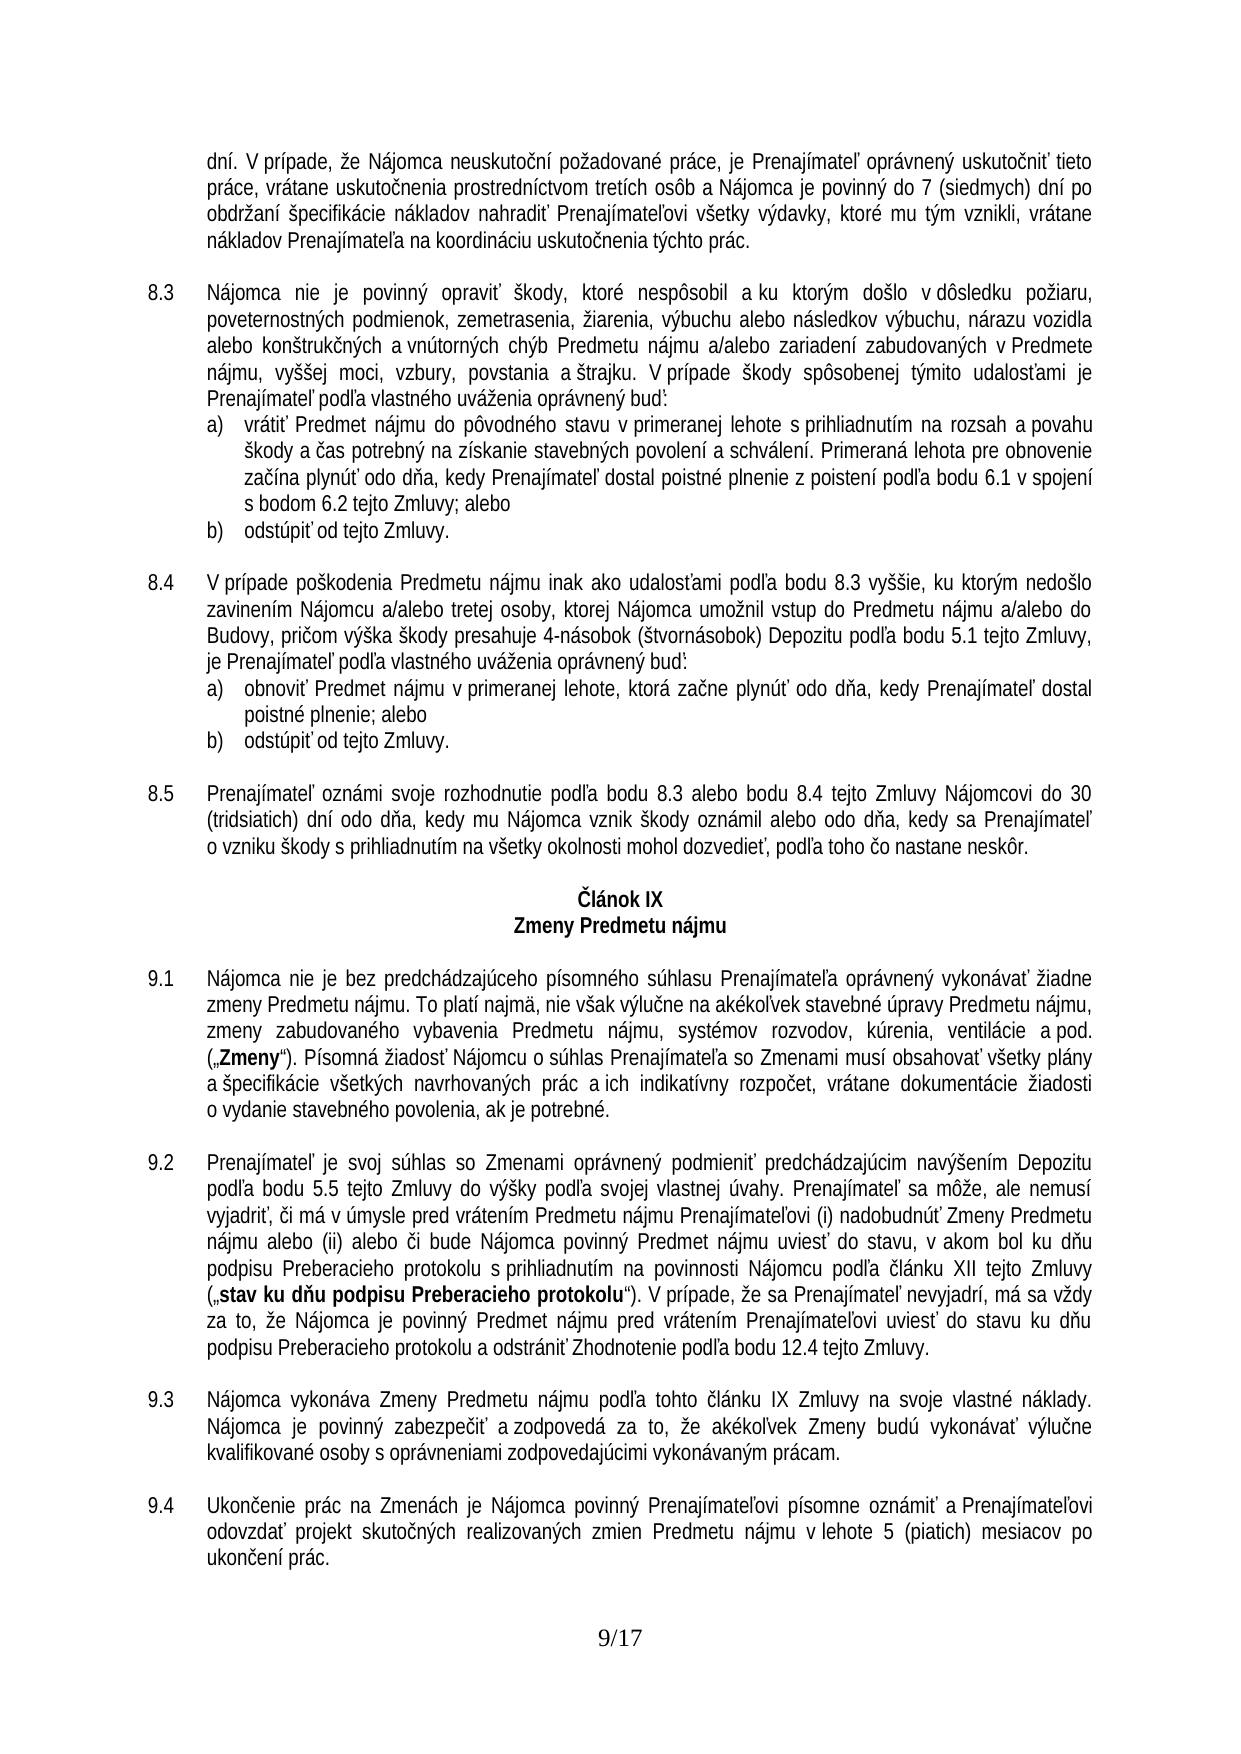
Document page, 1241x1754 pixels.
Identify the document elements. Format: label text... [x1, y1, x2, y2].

list Ukončenie prác na Zmenách je Nájomca povinný Prenajímateľovi písomne oznámiť a Prenajímateľovi odovzdať projekt skutočných realizovaných zmien Predmetu nájmu v lehote 5 (piatich) mesiacov po ukončení prác. [148, 1492, 1093, 1571]
text Článok IX [148, 886, 1093, 912]
list V prípade poškodenia Predmetu nájmu inak ako udalosťami podľa bodu 8.3 vyššie, ku ktorým nedošlo zavinením Nájomcu a/alebo tretej osoby, ktorej Nájomca umožnil vstup do Predmetu nájmu a/alebo do Budovy, pričom výška škody presahuje 4-násobok (štvornásobok) Depozitu podľa bodu 5.1 tejto Zmluvy, je Prenajímateľ podľa vlastného uváženia oprávnený buď: [148, 569, 1093, 675]
list Nájomca vykonáva Zmeny Predmetu nájmu podľa tohto článku IX Zmluvy na svoje vlastné náklady. Nájomca je povinný zabezpečiť a zodpovedá za to, že akékoľvek Zmeny budú vykonávať výlučne kvalifikované osoby s oprávneniami zodpovedajúcimi vykonávaným prácam. [148, 1386, 1093, 1465]
list odstúpiť od tejto Zmluvy. [207, 727, 1093, 754]
list Prenajímateľ je svoj súhlas so Zmenami oprávnený podmieniť predchádzajúcim navýšením Depozitu podľa bodu 5.5 tejto Zmluvy do výšky podľa svojej vlastnej úvahy. Prenajímateľ sa môže, ale nemusí vyjadriť, či má v úmysle pred vrátením Predmetu nájmu Prenajímateľovi (i) nadobudnúť Zmeny Predmetu nájmu alebo (ii) alebo či bude Nájomca povinný Predmet nájmu uviesť do stavu, v akom bol ku dňu podpisu Preberacieho protokolu s prihliadnutím na povinnosti Nájomcu podľa článku XII tejto Zmluvy („stav ku dňu podpisu Preberacieho protokolu“). V prípade, že sa Prenajímateľ nevyjadrí, má sa vždy za to, že Nájomca je povinný Predmet nájmu pred vrátením Prenajímateľovi uviesť do stavu ku dňu podpisu Preberacieho protokolu a odstrániť Zhodnotenie podľa bodu 12.4 tejto Zmluvy. [148, 1149, 1093, 1360]
list Nájomca nie je povinný opraviť škody, ktoré nespôsobil a ku ktorým došlo v dôsledku požiaru, poveternostných podmienok, zemetrasenia, žiarenia, výbuchu alebo následkov výbuchu, nárazu vozidla alebo konštrukčných a vnútorných chýb Predmetu nájmu a/alebo zariadení zabudovaných v Predmete nájmu, vyššej moci, vzbury, povstania a štrajku. V prípade škody spôsobenej týmito udalosťami je Prenajímateľ podľa vlastného uváženia oprávnený buď: [148, 279, 1093, 411]
text Zmeny Predmetu nájmu [148, 912, 1093, 938]
list Prenajímateľ oznámi svoje rozhodnutie podľa bodu 8.3 alebo bodu 8.4 tejto Zmluvy Nájomcovi do 30 (tridsiatich) dní odo dňa, kedy mu Nájomca vznik škody oznámil alebo odo dňa, kedy sa Prenajímateľ o vzniku škody s prihliadnutím na všetky okolnosti mohol dozvedieť, podľa toho čo nastane neskôr. [148, 780, 1093, 859]
list obnoviť Predmet nájmu v primeranej lehote, ktorá začne plynúť odo dňa, kedy Prenajímateľ dostal poistné plnenie; alebo [207, 675, 1093, 727]
list vrátiť Predmet nájmu do pôvodného stavu v primeranej lehote s prihliadnutím na rozsah a povahu škody a čas potrebný na získanie stavebných povolení a schválení. Primeraná lehota pre obnovenie začína plynúť odo dňa, kedy Prenajímateľ dostal poistné plnenie z poistení podľa bodu 6.1 v spojení s bodom 6.2 tejto Zmluvy; alebo [207, 411, 1093, 517]
list Nájomca nie je bez predchádzajúceho písomného súhlasu Prenajímateľa oprávnený vykonávať žiadne zmeny Predmetu nájmu. To platí najmä, nie však výlučne na akékoľvek stavebné úpravy Predmetu nájmu, zmeny zabudovaného vybavenia Predmetu nájmu, systémov rozvodov, kúrenia, ventilácie a pod. („Zmeny“). Písomná žiadosť Nájomcu o súhlas Prenajímateľa so Zmenami musí obsahovať všetky plány a špecifikácie všetkých navrhovaných prác a ich indikatívny rozpočet, vrátane dokumentácie žiadosti o vydanie stavebného povolenia, ak je potrebné. [148, 964, 1093, 1123]
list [148, 148, 1093, 253]
list odstúpiť od tejto Zmluvy. [207, 517, 1093, 543]
